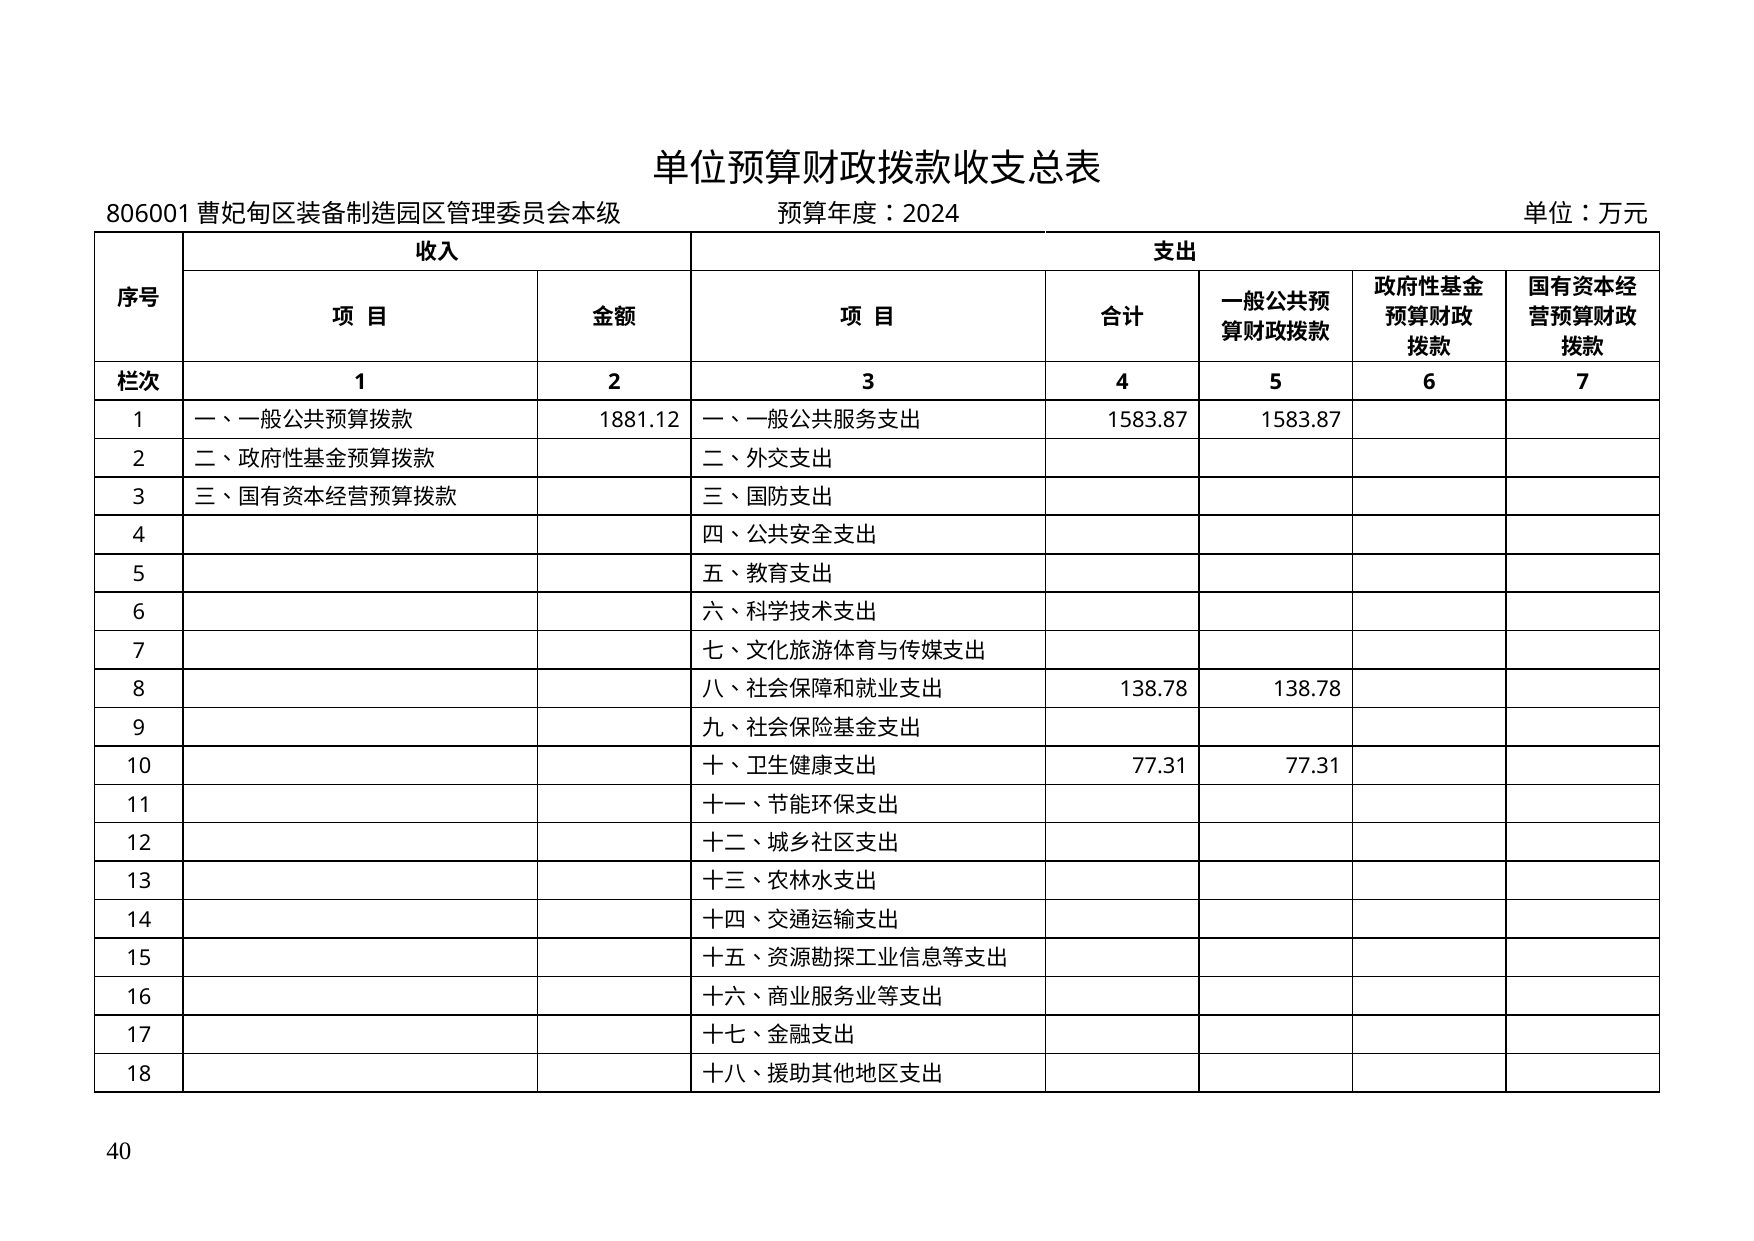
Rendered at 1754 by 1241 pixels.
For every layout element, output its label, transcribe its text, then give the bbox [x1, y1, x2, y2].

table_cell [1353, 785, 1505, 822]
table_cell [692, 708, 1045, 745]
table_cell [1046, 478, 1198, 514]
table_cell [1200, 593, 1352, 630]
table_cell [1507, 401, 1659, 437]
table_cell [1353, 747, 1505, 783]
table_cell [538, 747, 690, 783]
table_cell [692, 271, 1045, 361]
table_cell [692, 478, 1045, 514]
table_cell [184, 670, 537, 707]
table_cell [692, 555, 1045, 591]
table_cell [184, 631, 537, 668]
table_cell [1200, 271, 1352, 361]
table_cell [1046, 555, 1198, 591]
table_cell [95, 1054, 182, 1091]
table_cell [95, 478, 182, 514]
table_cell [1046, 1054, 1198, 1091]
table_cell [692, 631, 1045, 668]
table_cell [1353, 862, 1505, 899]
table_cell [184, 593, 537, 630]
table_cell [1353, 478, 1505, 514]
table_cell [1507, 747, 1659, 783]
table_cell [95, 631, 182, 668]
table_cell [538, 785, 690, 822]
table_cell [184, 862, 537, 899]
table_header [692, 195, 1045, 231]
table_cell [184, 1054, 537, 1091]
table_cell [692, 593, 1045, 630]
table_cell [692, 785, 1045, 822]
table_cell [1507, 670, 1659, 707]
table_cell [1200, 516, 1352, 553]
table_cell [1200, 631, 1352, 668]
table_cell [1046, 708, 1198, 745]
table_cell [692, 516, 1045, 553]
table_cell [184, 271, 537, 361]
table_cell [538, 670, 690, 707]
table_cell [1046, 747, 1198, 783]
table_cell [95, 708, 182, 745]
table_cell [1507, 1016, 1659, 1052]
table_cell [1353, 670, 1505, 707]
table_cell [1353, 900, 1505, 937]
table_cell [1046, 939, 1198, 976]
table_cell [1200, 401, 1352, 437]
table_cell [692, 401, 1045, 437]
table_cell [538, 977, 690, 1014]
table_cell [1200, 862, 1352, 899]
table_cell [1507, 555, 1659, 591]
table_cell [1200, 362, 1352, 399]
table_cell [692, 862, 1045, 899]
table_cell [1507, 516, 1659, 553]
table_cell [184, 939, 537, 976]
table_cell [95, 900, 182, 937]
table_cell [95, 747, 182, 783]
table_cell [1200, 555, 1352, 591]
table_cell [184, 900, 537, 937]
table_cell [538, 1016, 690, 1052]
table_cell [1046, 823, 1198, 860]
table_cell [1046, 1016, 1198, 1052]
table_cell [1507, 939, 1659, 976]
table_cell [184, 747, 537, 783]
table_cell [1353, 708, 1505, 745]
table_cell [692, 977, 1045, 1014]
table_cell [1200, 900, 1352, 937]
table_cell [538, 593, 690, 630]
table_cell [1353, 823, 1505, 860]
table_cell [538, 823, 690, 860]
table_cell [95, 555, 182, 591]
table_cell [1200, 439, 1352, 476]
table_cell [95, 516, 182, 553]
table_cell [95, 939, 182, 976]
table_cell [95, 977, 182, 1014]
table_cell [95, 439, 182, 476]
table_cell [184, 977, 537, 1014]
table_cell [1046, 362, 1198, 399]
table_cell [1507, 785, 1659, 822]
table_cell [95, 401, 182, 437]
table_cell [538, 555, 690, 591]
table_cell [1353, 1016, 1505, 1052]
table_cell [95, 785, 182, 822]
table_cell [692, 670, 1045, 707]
text 单位预算财政拨款收支总表 [106, 142, 1648, 193]
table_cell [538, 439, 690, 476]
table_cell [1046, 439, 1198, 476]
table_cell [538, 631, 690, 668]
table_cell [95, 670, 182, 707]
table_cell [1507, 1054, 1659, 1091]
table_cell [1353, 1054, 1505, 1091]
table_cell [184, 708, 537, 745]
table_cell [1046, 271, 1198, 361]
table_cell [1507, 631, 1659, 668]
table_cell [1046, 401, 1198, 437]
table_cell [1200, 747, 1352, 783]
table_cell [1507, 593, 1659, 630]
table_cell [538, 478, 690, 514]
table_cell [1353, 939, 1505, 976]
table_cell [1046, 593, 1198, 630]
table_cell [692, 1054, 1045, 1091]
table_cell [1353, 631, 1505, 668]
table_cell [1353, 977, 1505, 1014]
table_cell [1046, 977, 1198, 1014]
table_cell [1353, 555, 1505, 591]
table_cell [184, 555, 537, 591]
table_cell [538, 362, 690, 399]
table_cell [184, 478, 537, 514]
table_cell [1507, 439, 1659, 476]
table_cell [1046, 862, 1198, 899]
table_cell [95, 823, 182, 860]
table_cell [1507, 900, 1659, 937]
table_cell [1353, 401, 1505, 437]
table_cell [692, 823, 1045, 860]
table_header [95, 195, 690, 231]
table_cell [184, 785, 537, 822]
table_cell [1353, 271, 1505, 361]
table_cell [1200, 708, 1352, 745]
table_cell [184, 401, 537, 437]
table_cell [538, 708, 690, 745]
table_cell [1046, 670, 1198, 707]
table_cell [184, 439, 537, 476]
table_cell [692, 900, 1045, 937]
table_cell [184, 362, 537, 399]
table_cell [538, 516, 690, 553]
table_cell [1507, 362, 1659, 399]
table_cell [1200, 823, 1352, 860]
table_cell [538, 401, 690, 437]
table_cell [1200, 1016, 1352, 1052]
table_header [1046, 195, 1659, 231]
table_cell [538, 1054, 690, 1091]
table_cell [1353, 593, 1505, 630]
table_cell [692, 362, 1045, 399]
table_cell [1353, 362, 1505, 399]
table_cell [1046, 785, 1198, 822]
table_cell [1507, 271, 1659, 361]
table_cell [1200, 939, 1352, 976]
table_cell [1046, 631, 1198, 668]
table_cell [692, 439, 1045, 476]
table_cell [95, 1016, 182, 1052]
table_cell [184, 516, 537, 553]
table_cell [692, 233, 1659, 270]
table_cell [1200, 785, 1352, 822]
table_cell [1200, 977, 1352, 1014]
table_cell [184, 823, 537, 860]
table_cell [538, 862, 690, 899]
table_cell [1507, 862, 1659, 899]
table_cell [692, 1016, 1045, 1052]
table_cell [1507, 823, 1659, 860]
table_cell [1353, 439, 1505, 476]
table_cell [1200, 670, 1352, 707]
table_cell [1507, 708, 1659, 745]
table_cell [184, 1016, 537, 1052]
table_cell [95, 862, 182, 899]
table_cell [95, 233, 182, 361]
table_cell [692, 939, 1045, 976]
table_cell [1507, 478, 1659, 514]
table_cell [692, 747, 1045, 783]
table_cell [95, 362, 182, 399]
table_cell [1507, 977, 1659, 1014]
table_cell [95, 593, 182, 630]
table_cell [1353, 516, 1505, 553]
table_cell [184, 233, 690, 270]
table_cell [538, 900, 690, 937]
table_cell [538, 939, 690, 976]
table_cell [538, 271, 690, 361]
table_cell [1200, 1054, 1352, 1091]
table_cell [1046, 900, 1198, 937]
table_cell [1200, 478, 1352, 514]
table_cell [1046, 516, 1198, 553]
